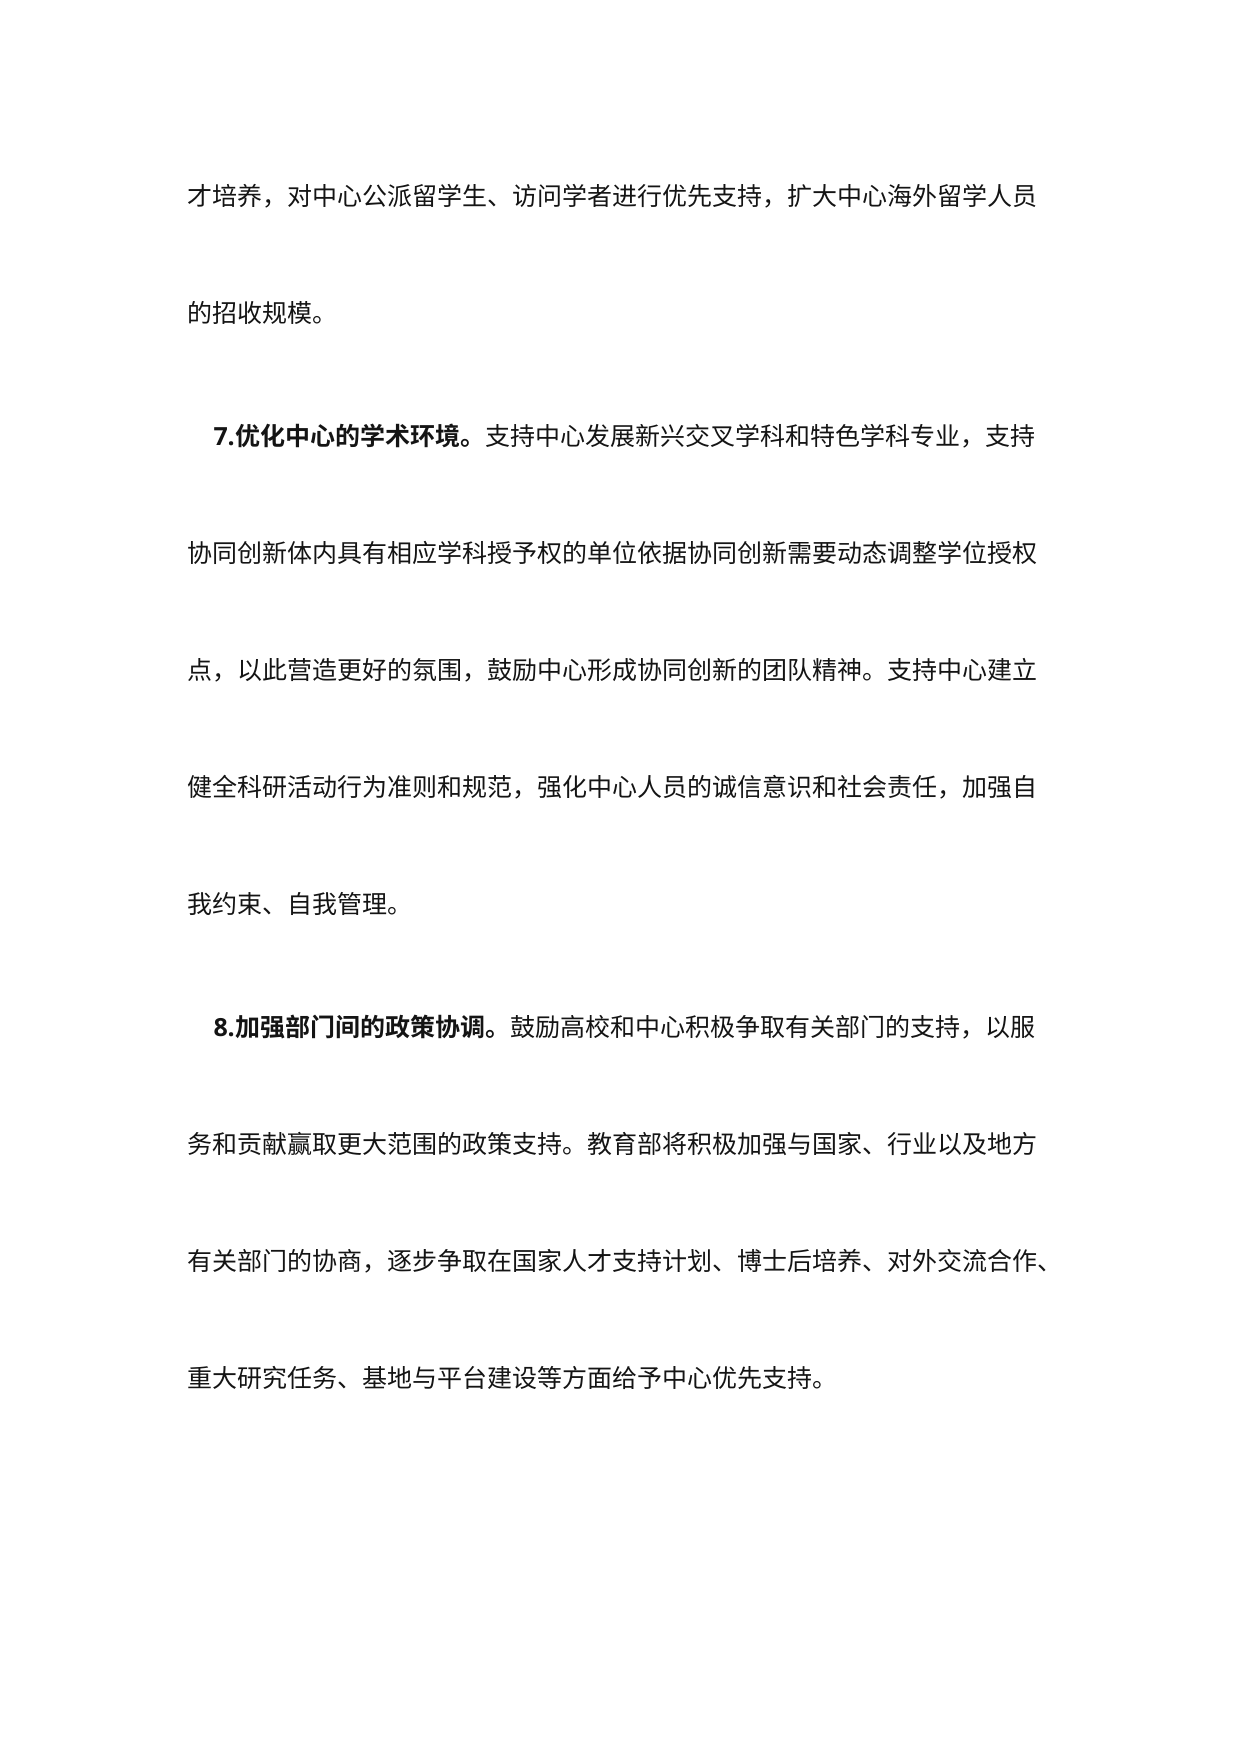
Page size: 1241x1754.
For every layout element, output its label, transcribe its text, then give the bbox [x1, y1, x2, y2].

text 8.加强部门间的政策协调。鼓励高校和中心积极争取有关部门的支持，以服务和贡献赢取更大范围的政策支持。教育部将积极加强与国家、行业以及地方有关部门的协商，逐步争取在国家人才支持计划、博士后培养、对外交流合作、重大研究任务、基地与平台建设等方面给予中心优先支持。 [187, 993, 1053, 1409]
text 7.优化中心的学术环境。支持中心发展新兴交叉学科和特色学科专业，支持协同创新体内具有相应学科授予权的单位依据协同创新需要动态调整学位授权点，以此营造更好的氛围，鼓励中心形成协同创新的团队精神。支持中心建立健全科研活动行为准则和规范，强化中心人员的诚信意识和社会责任，加强自我约束、自我管理。 [187, 402, 1053, 935]
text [187, 162, 1053, 344]
